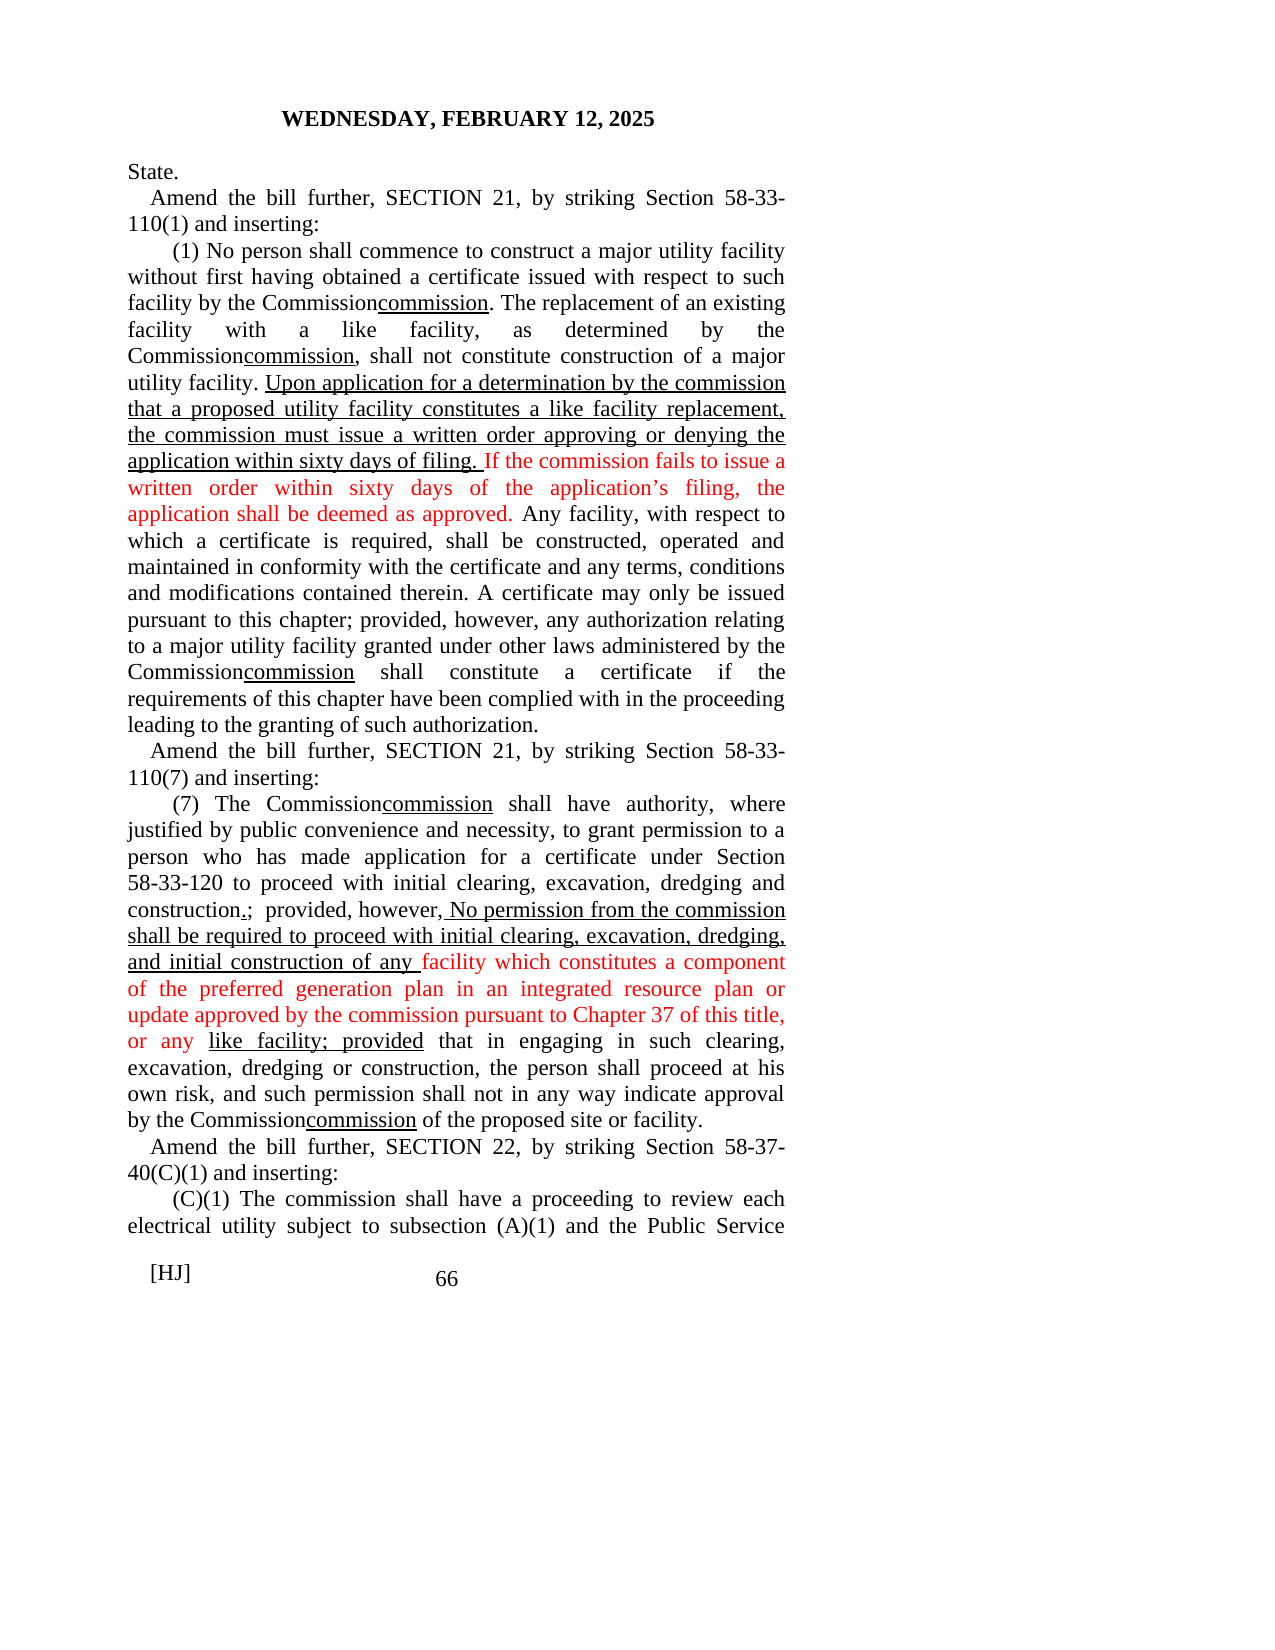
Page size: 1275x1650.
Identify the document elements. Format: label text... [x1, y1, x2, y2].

text Amend the bill further, SECTION 21, by striking Section 58-33-110(7) and inserting: [127, 737, 786, 790]
text (7) The Commissioncommission shall have authority, where justified by public convenience and necessity, to grant permission to a person who has made application for a certificate under Section 58‑33‑120 to proceed with initial clearing, excavation, dredging and construction.; provided, however, No permission from the commission shall be required to proceed with initial clearing, excavation, dredging, and initial construction of any facility which constitutes a component of the preferred generation plan in an integrated resource plan or update approved by the commission pursuant to Chapter 37 of this title, or any like facility; provided that in engaging in such clearing, excavation, dredging or construction, the person shall proceed at his own risk, and such permission shall not in any way indicate approval by the Commissioncommission of the proposed site or facility. [127, 946, 786, 1133]
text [127, 1186, 786, 1238]
text Amend the bill further, SECTION 22, by striking Section 58-37-40(C)(1) and inserting: [127, 1133, 786, 1186]
text Amend the bill further, SECTION 21, by striking Section 58-33-110(1) and inserting: [127, 184, 786, 237]
text (1) No person shall commence to construct a major utility facility without first having obtained a certificate issued with respect to such facility by the Commissioncommission. The replacement of an existing facility with a like facility, as determined by the Commissioncommission, shall not constitute construction of a major utility facility. Upon application for a determination by the commission that a proposed utility facility constitutes a like facility replacement, the commission must issue a written order approving or denying the application within sixty days of filing. If the commission fails to issue a written order within sixty days of the application’s filing, the application shall be deemed as approved. Any facility, with respect to which a certificate is required, shall be constructed, operated and maintained in conformity with the certificate and any terms, conditions and modifications contained therein. A certificate may only be issued pursuant to this chapter; provided, however, any authorization relating to a major utility facility granted under other laws administered by the Commissioncommission shall constitute a certificate if the requirements of this chapter have been complied with in the proceeding leading to the granting of such authorization. [127, 237, 786, 418]
text (1) No person shall commence to construct a major utility facility without first having obtained a certificate issued with respect to such facility by the Commissioncommission. The replacement of an existing facility with a like facility, as determined by the Commissioncommission, shall not constitute construction of a major utility facility. Upon application for a determination by the commission that a proposed utility facility constitutes a like facility replacement, the commission must issue a written order approving or denying the application within sixty days of filing. If the commission fails to issue a written order within sixty days of the application’s filing, the application shall be deemed as approved. Any facility, with respect to which a certificate is required, shall be constructed, operated and maintained in conformity with the certificate and any terms, conditions and modifications contained therein. A certificate may only be issued pursuant to this chapter; provided, however, any authorization relating to a major utility facility granted under other laws administered by the Commissioncommission shall constitute a certificate if the requirements of this chapter have been complied with in the proceeding leading to the granting of such authorization. [127, 445, 786, 737]
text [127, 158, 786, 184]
text (7) The Commissioncommission shall have authority, where justified by public convenience and necessity, to grant permission to a person who has made application for a certificate under Section 58‑33‑120 to proceed with initial clearing, excavation, dredging and construction.; provided, however, No permission from the commission shall be required to proceed with initial clearing, excavation, dredging, and initial construction of any facility which constitutes a component of the preferred generation plan in an integrated resource plan or update approved by the commission pursuant to Chapter 37 of this title, or any like facility; provided that in engaging in such clearing, excavation, dredging or construction, the person shall proceed at his own risk, and such permission shall not in any way indicate approval by the Commissioncommission of the proposed site or facility. [127, 790, 786, 945]
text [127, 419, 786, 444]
